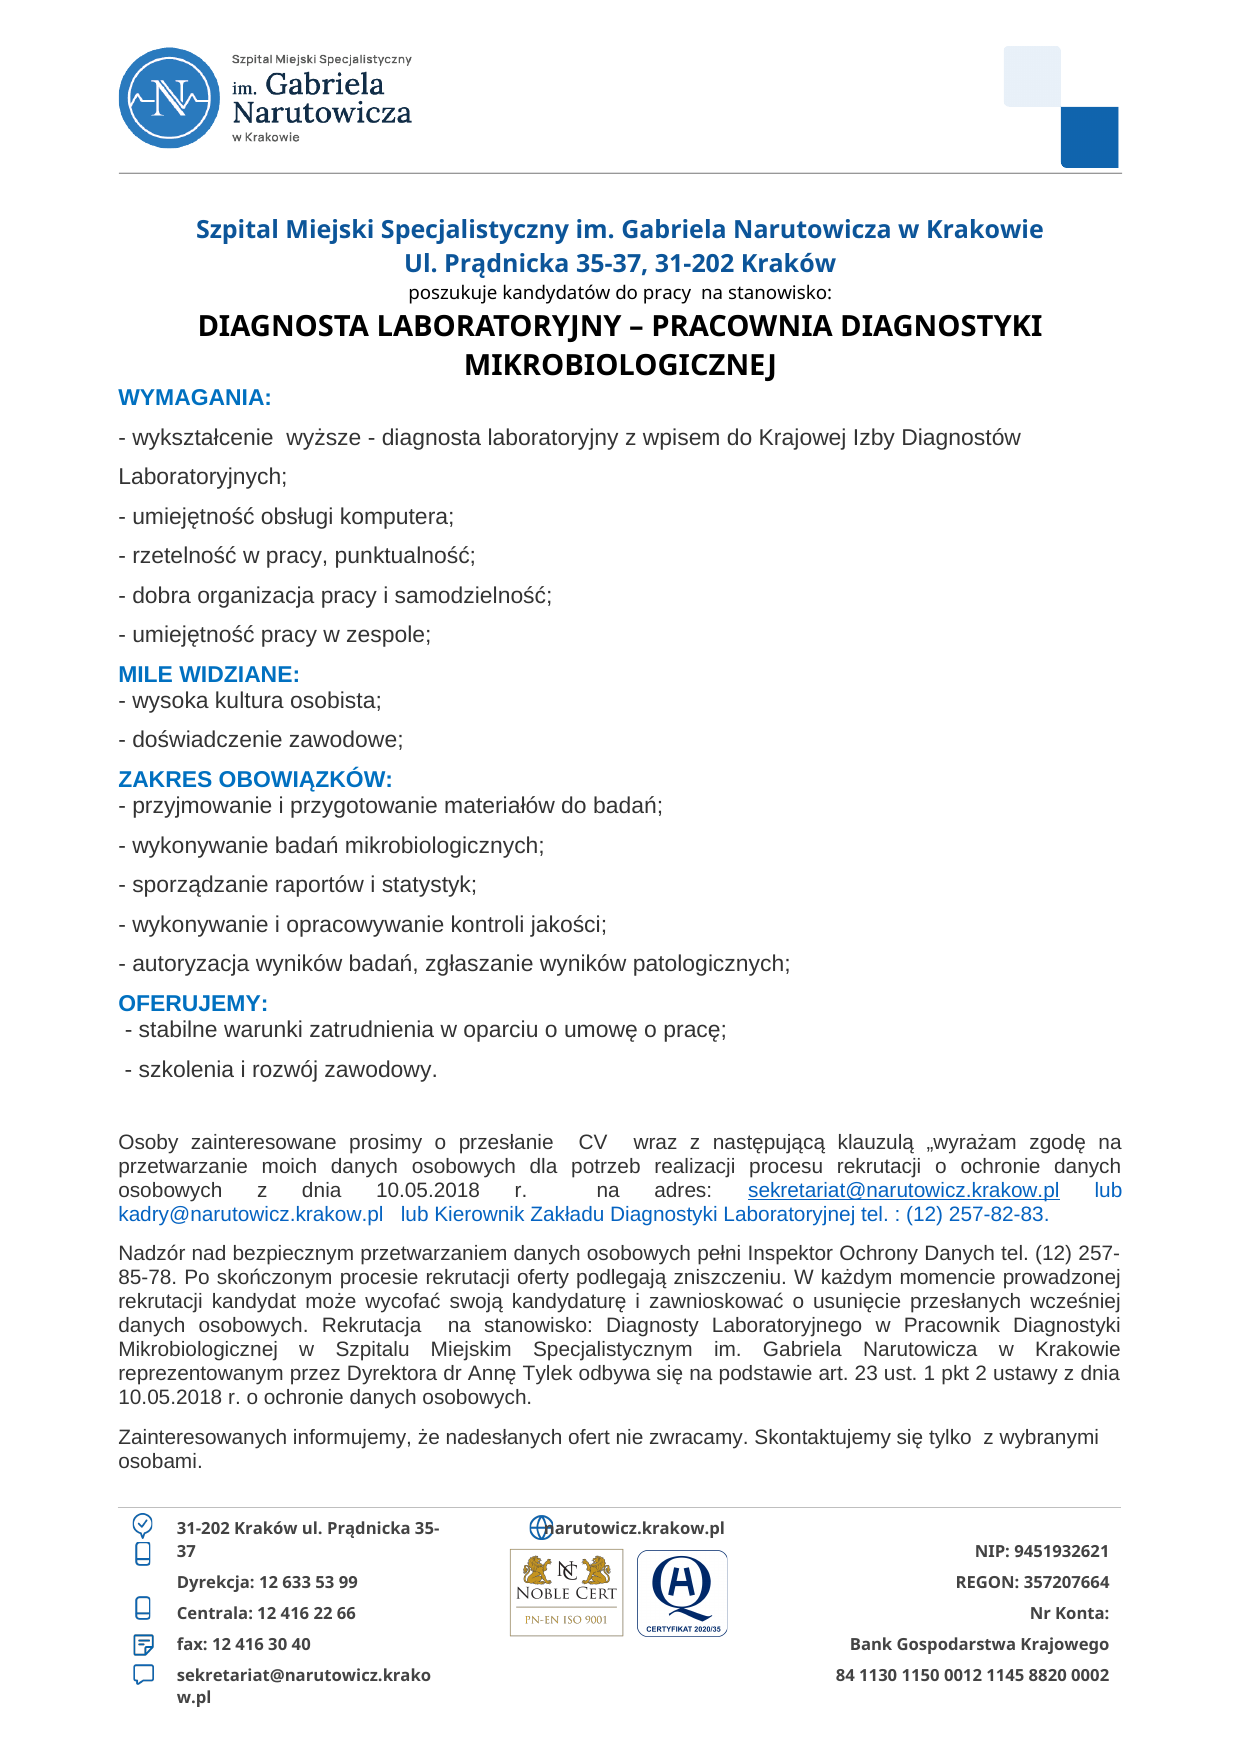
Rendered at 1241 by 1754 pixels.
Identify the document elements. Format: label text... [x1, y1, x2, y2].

text - wykonywanie badań mikrobiologicznych; [118, 832, 1122, 858]
text Zainteresowanych informujemy, że nadesłanych ofert nie zwracamy. Skontaktujemy się tylko z wybranymi osobami. [118, 1424, 1122, 1472]
picture [135, 1542, 151, 1566]
text - wykonywanie i opracowywanie kontroli jakości; [118, 911, 1122, 937]
picture [132, 1513, 153, 1539]
text - wykształcenie wyższe - diagnosta laboratoryjny z wpisem do Krajowej Izby Diagnostów Laboratoryjnych; [118, 424, 1122, 489]
text Szpital Miejski Specjalistyczny im. Gabriela Narutowicza w Krakowie [118, 211, 1122, 245]
text OFERUJEMY: [118, 990, 1122, 1016]
text - rzetelność w pracy, punktualność; [118, 542, 1122, 568]
text Osoby zainteresowane prosimy o przesłanie CV wraz z następującą klauzulą „wyrażam zgodę na przetwarzanie moich danych osobowych dla potrzeb realizacji procesu rekrutacji o ochronie danych osobowych z dnia 10.05.2018 r. na adres: sekretariat@narutowicz.krakow.pl lub kadry@narutowicz.krakow.pl lub Kierownik Zakładu Diagnostyki Laboratoryjnej tel. : (12) 257-82-83. [118, 1130, 1122, 1226]
text Ul. Prądnicka 35-37, 31-202 Kraków [118, 245, 1122, 279]
text - szkolenia i rozwój zawodowy. [118, 1056, 1122, 1082]
text DIAGNOSTA LABORATORYJNY – PRACOWNIA DIAGNOSTYKI MIKROBIOLOGICZNEJ [118, 305, 1122, 384]
text - stabilne warunki zatrudnienia w oparciu o umowę o pracę; [118, 1016, 1122, 1042]
text WYMAGANIA: [118, 384, 1122, 411]
text poszukuje kandydatów do pracy na stanowisko: [118, 279, 1122, 305]
text - umiejętność pracy w zespole; [118, 621, 1122, 647]
picture [637, 1550, 728, 1637]
picture [118, 46, 1123, 174]
text - autoryzacja wyników badań, zgłaszanie wyników patologicznych; [118, 950, 1122, 977]
picture [133, 1664, 154, 1685]
text ZAKRES OBOWIĄZKÓW: [118, 766, 1122, 792]
picture [135, 1596, 151, 1620]
text - doświadczenie zawodowe; [118, 726, 1122, 753]
text - umiejętność obsługi komputera; [118, 503, 1122, 529]
picture [133, 1634, 154, 1656]
text - sporządzanie raportów i statystyk; [118, 871, 1122, 898]
text - dobra organizacja pracy i samodzielność; [118, 582, 1122, 608]
picture [507, 1546, 625, 1639]
text - wysoka kultura osobista; [118, 687, 1122, 713]
text Nadzór nad bezpiecznym przetwarzaniem danych osobowych pełni Inspektor Ochrony Danych tel. (12) 257-85-78. Po skończonym procesie rekrutacji oferty podlegają zniszczeniu. W każdym momencie prowadzonej rekrutacji kandydat może wycofać swoją kandydaturę i zawnioskować o usunięcie przesłanych wcześniej danych osobowych. Rekrutacja na stanowisko: Diagnosty Laboratoryjnego w Pracownik Diagnostyki Mikrobiologicznej w Szpitalu Miejskim Specjalistycznym im. Gabriela Narutowicza w Krakowie reprezentowanym przez Dyrektora dr Annę Tylek odbywa się na podstawie art. 23 ust. 1 pkt 2 ustawy z dnia 10.05.2018 r. o ochronie danych osobowych. [118, 1241, 1122, 1409]
picture [529, 1515, 554, 1540]
text MILE WIDZIANE: [118, 661, 1122, 687]
text - przyjmowanie i przygotowanie materiałów do badań; [118, 792, 1122, 819]
